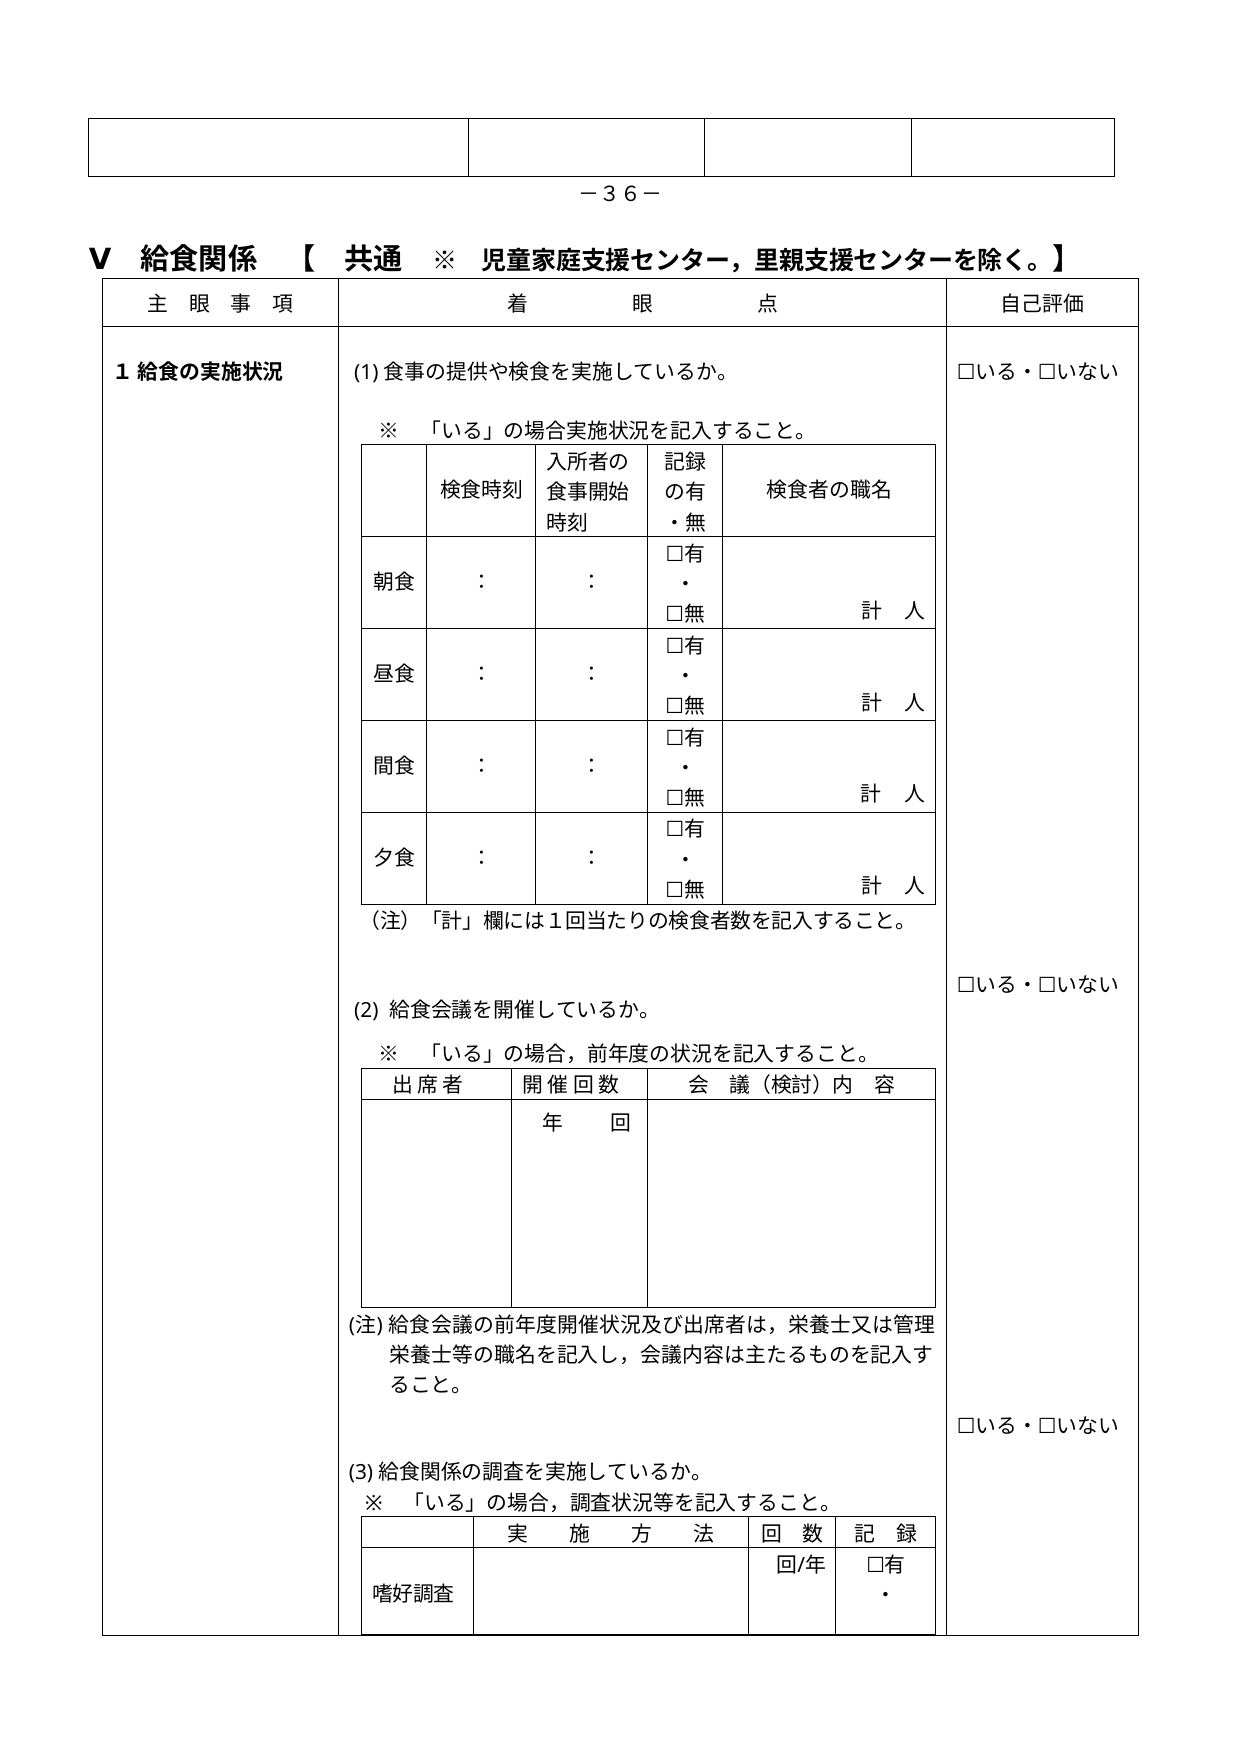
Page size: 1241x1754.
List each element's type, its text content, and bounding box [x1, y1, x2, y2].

table_header 自己評価 [947, 279, 1138, 326]
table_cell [947, 327, 1138, 1635]
text Ⅴ 給食関係 【 共通 ※ 児童家庭支援センター，里親支援センターを除く。】 [89, 236, 1152, 278]
table_cell １ 給食の実施状況 [103, 327, 338, 1635]
table_cell [912, 119, 1114, 176]
text －３６－ [89, 177, 1152, 207]
table_header 着 眼 点 [339, 279, 946, 326]
table_header 主 眼 事 項 [103, 279, 338, 326]
table_cell [705, 119, 911, 176]
